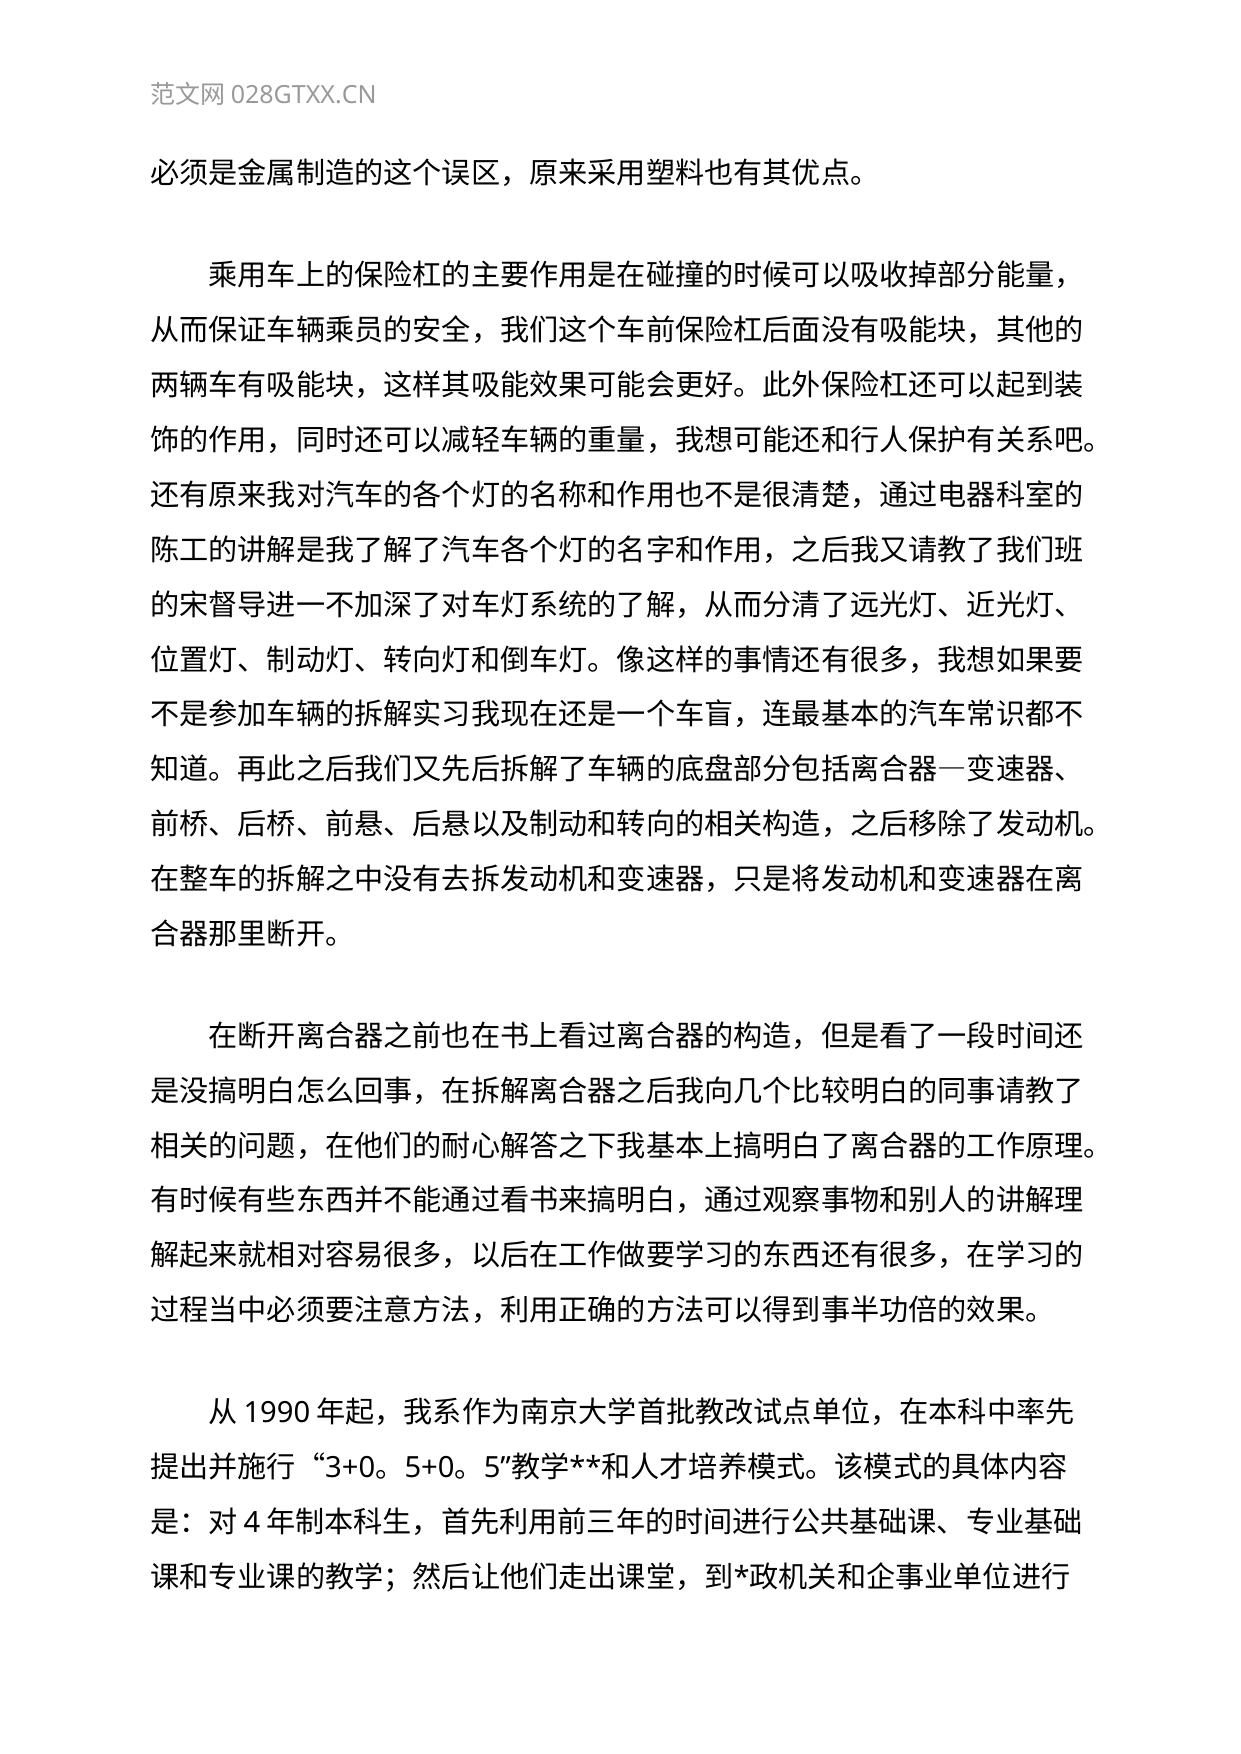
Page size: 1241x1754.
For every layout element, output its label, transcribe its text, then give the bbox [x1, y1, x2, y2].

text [150, 150, 1090, 192]
text 在断开离合器之前也在书上看过离合器的构造，但是看了一段时间还是没搞明白怎么回事，在拆解离合器之后我向几个比较明白的同事请教了相关的问题，在他们的耐心解答之下我基本上搞明白了离合器的工作原理。有时候有些东西并不能通过看书来搞明白，通过观察事物和别人的讲解理解起来就相对容易很多，以后在工作做要学习的东西还有很多，在学习的过程当中必须要注意方法，利用正确的方法可以得到事半功倍的效果。 [150, 1012, 1090, 1329]
text 乘用车上的保险杠的主要作用是在碰撞的时候可以吸收掉部分能量，从而保证车辆乘员的安全，我们这个车前保险杠后面没有吸能块，其他的两辆车有吸能块，这样其吸能效果可能会更好。此外保险杠还可以起到装饰的作用，同时还可以减轻车辆的重量，我想可能还和行人保护有关系吧。还有原来我对汽车的各个灯的名称和作用也不是很清楚，通过电器科室的陈工的讲解是我了解了汽车各个灯的名字和作用，之后我又请教了我们班的宋督导进一不加深了对车灯系统的了解，从而分清了远光灯、近光灯、位置灯、制动灯、转向灯和倒车灯。像这样的事情还有很多，我想如果要不是参加车辆的拆解实习我现在还是一个车盲，连最基本的汽车常识都不知道。再此之后我们又先后拆解了车辆的底盘部分包括离合器—变速器、前桥、后桥、前悬、后悬以及制动和转向的相关构造，之后移除了发动机。在整车的拆解之中没有去拆发动机和变速器，只是将发动机和变速器在离合器那里断开。 [150, 252, 1090, 953]
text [150, 1388, 1090, 1596]
